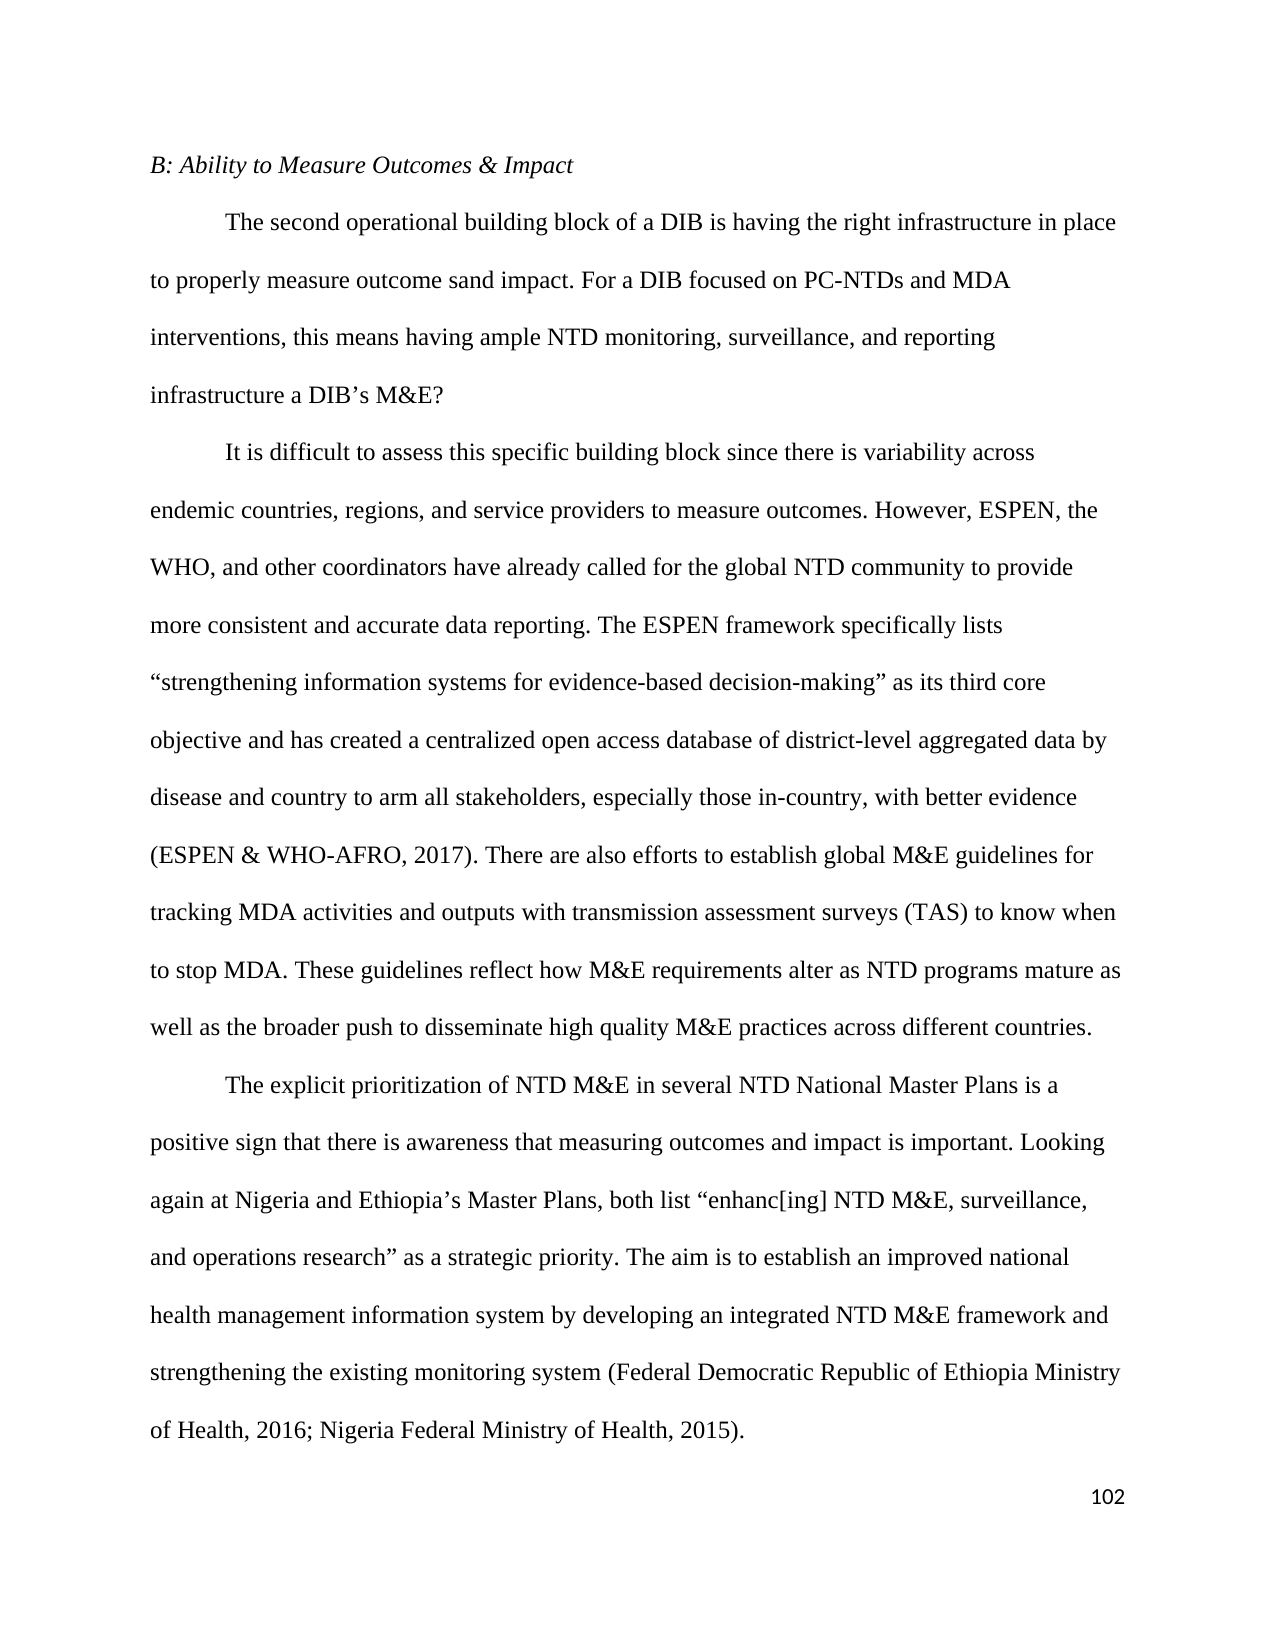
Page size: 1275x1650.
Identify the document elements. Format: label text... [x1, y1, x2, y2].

text It is difficult to assess this specific building block since there is variability across endemic countries, regions, and service providers to measure outcomes. However, ESPEN, the WHO, and other coordinators have already called for the global NTD community to provide more consistent and accurate data reporting. The ESPEN framework specifically lists “strengthening information systems for evidence-based decision-making” as its third core objective and has created a centralized open access database of district-level aggregated data by disease and country to arm all stakeholders, especially those in-country, with better evidence (ESPEN & WHO-AFRO, 2017). There are also efforts to establish global M&E guidelines for tracking MDA activities and outputs with transmission assessment surveys (TAS) to know when to stop MDA. These guidelines reflect how M&E requirements alter as NTD programs mature as well as the broader push to disseminate high quality M&E practices across different countries. [150, 437, 1125, 1041]
text B: Ability to Measure Outcomes & Impact [150, 150, 1125, 179]
text The second operational building block of a DIB is having the right infrastructure in place to properly measure outcome sand impact. For a DIB focused on PC-NTDs and MDA interventions, this means having ample NTD monitoring, surveillance, and reporting infrastructure a DIB’s M&E? [150, 207, 1125, 409]
text The explicit prioritization of NTD M&E in several NTD National Master Plans is a positive sign that there is awareness that measuring outcomes and impact is important. Looking again at Nigeria and Ethiopia’s Master Plans, both list “enhanc[ing] NTD M&E, surveillance, and operations research” as a strategic priority. The aim is to establish an improved national health management information system by developing an integrated NTD M&E framework and strengthening the existing monitoring system (Federal Democratic Republic of Ethiopia Ministry of Health, 2016; Nigeria Federal Ministry of Health, 2015). [150, 1070, 1125, 1444]
